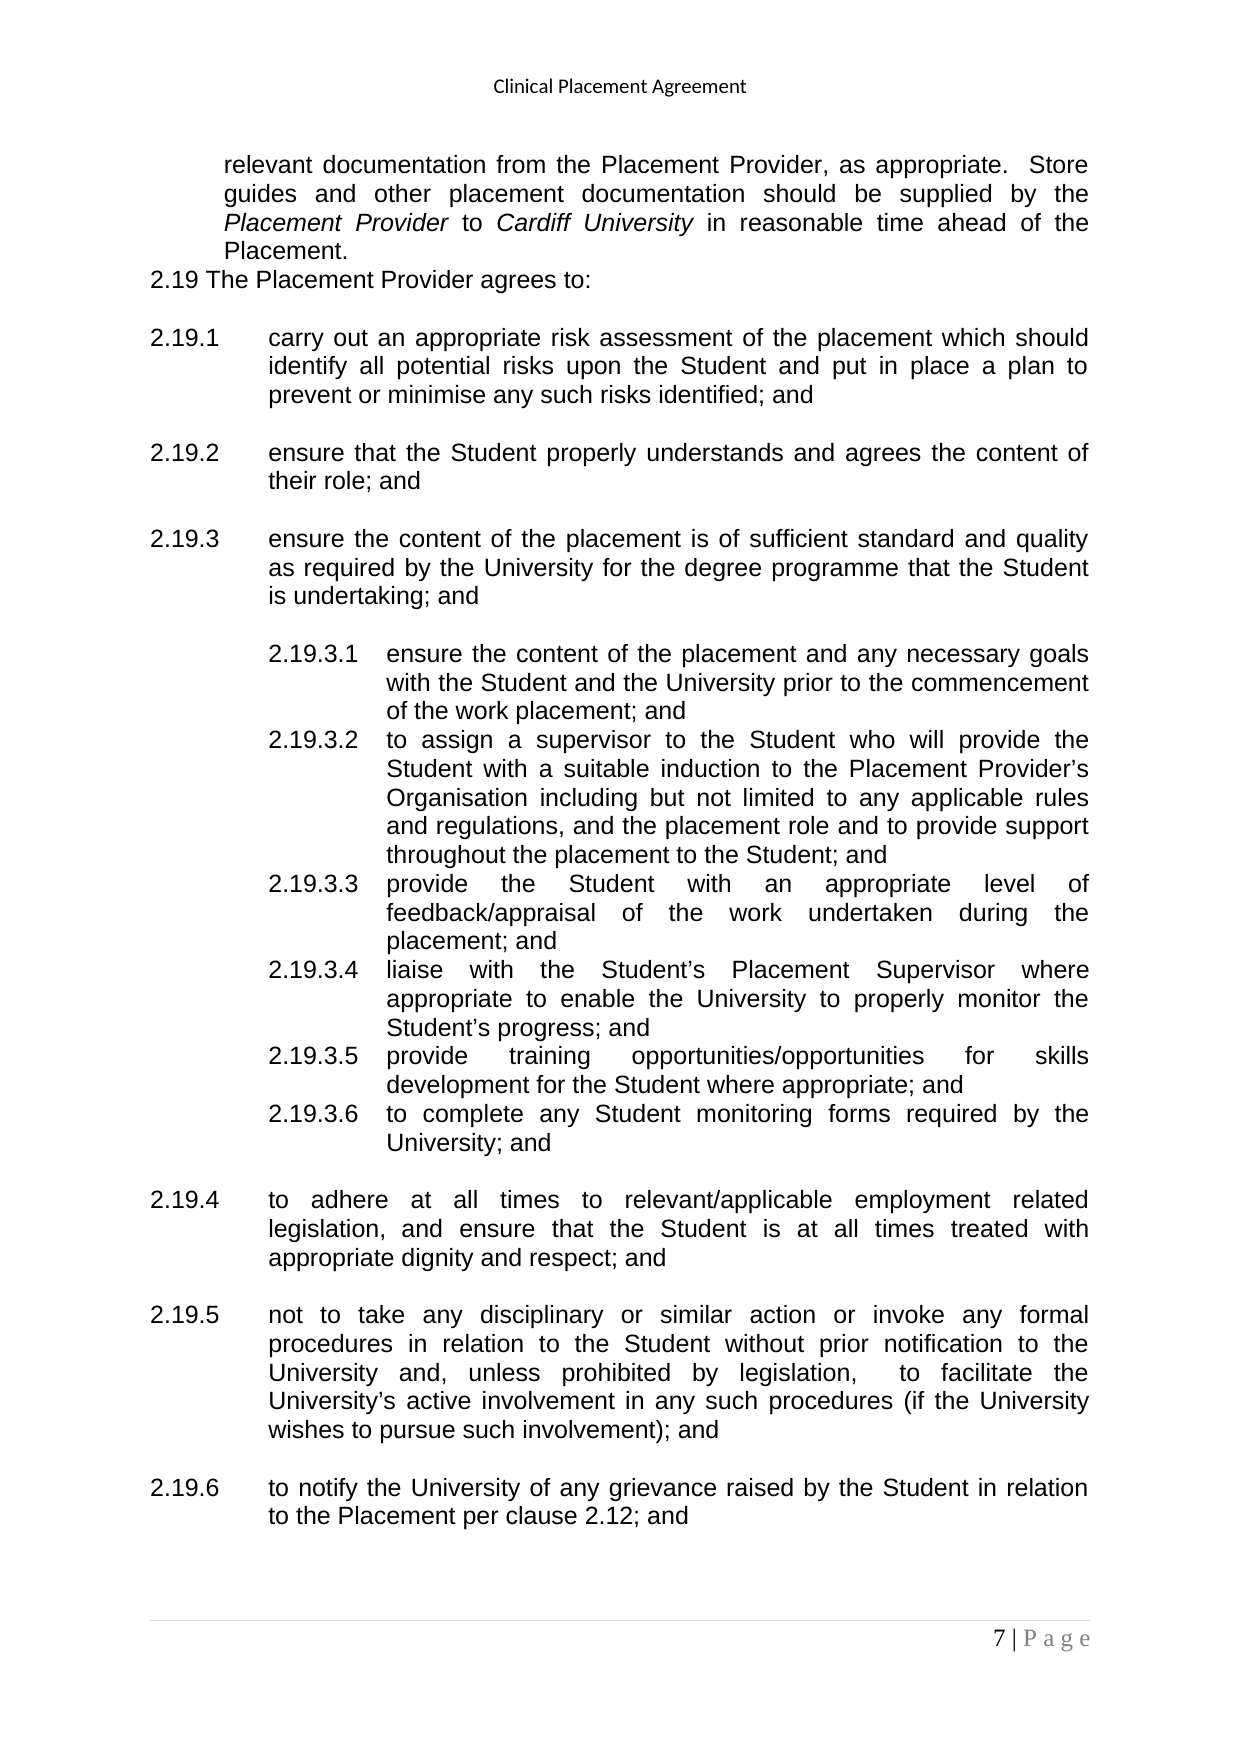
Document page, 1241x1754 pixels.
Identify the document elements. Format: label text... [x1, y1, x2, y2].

text 2.19 The Placement Provider agrees to: [150, 265, 1090, 294]
list liaise with the Student’s Placement Supervisor where appropriate to enable the University to properly monitor the Student’s progress; and [268, 955, 1090, 1041]
list ensure the content of the placement is of sufficient standard and quality as required by the University for the degree programme that the Student is undertaking; and [150, 524, 1090, 610]
list ensure the content of the placement and any necessary goals with the Student and the University prior to the commencement of the work placement; and [268, 639, 1090, 725]
list to notify the University of any grievance raised by the Student in relation to the Placement per clause 2.12; and [150, 1472, 1090, 1530]
list provide training opportunities/opportunities for skills development for the Student where appropriate; and [268, 1041, 1090, 1099]
text 2.19.1 carry out an appropriate risk assessment of the placement which should identify all potential risks upon the Student and put in place a plan to prevent or minimise any such risks identified; and [150, 322, 1090, 409]
list to complete any Student monitoring forms required by the University; and [268, 1099, 1090, 1156]
list provide the Student with an appropriate level of feedback/appraisal of the work undertaken during the placement; and [268, 869, 1090, 955]
list to adhere at all times to relevant/applicable employment related legislation, and ensure that the Student is at all times treated with appropriate dignity and respect; and [150, 1185, 1090, 1271]
list to assign a supervisor to the Student who will provide the Student with a suitable induction to the Placement Provider’s Organisation including but not limited to any applicable rules and regulations, and the placement role and to provide support throughout the placement to the Student; and [268, 725, 1090, 869]
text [163, 150, 1090, 265]
list ensure that the Student properly understands and agrees the content of their role; and [150, 437, 1090, 495]
list not to take any disciplinary or similar action or invoke any formal procedures in relation to the Student without prior notification to the University and, unless prohibited by legislation, to facilitate the University’s active involvement in any such procedures (if the University wishes to pursue such involvement); and [150, 1300, 1090, 1444]
